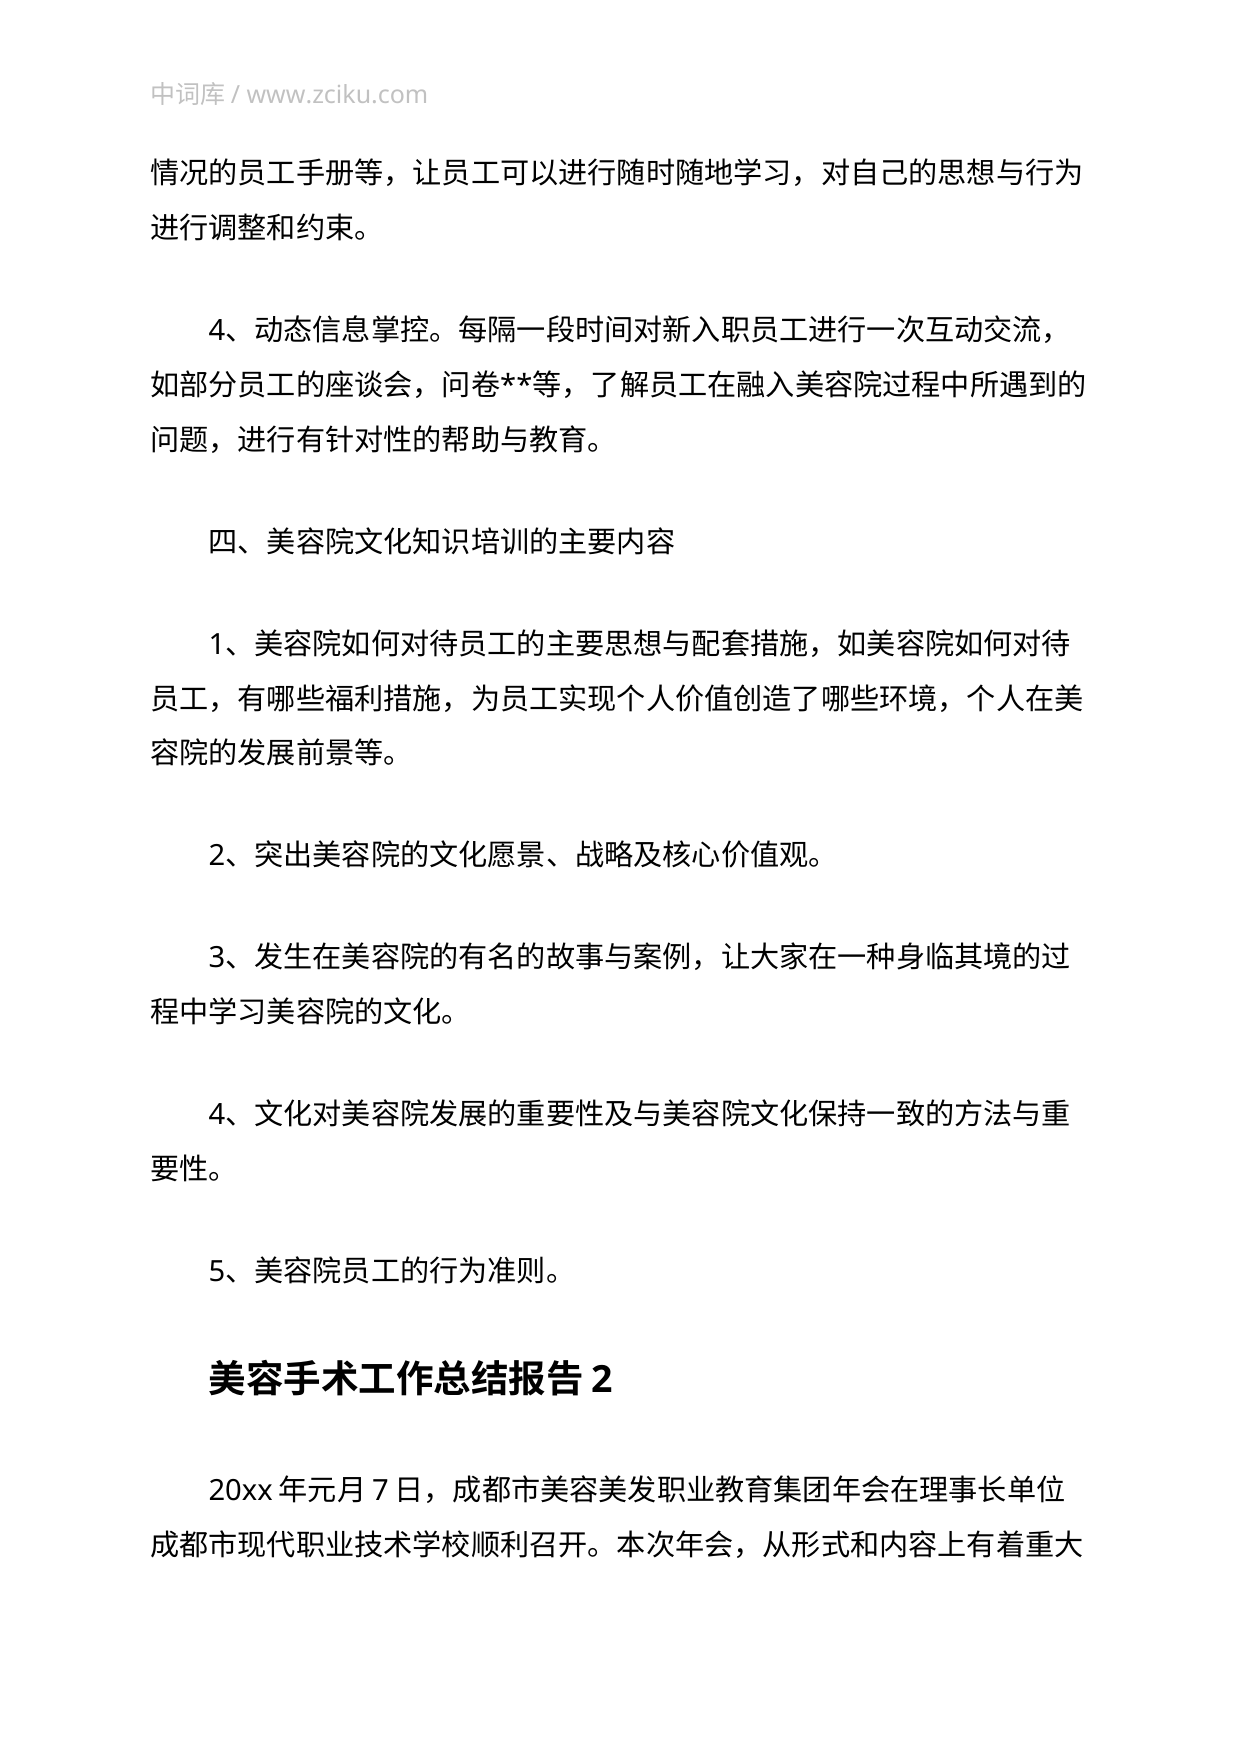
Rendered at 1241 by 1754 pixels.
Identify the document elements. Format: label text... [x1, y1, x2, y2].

text 2、突出美容院的文化愿景、战略及核心价值观。 [150, 832, 1090, 874]
text 3、发生在美容院的有名的故事与案例，让大家在一种身临其境的过程中学习美容院的文化。 [150, 934, 1090, 1031]
text 5、美容院员工的行为准则。 [150, 1247, 1090, 1290]
text 四、美容院文化知识培训的主要内容 [150, 518, 1090, 561]
text 4、文化对美容院发展的重要性及与美容院文化保持一致的方法与重要性。 [150, 1091, 1090, 1188]
text 4、动态信息掌控。每隔一段时间对新入职员工进行一次互动交流，如部分员工的座谈会，问卷**等，了解员工在融入美容院过程中所遇到的问题，进行有针对性的帮助与教育。 [150, 307, 1090, 459]
text 美容手术工作总结报告2 [150, 1349, 1090, 1404]
text 1、美容院如何对待员工的主要思想与配套措施，如美容院如何对待员工，有哪些福利措施，为员工实现个人价值创造了哪些环境，个人在美容院的发展前景等。 [150, 620, 1090, 772]
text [150, 150, 1090, 247]
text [150, 1467, 1090, 1564]
